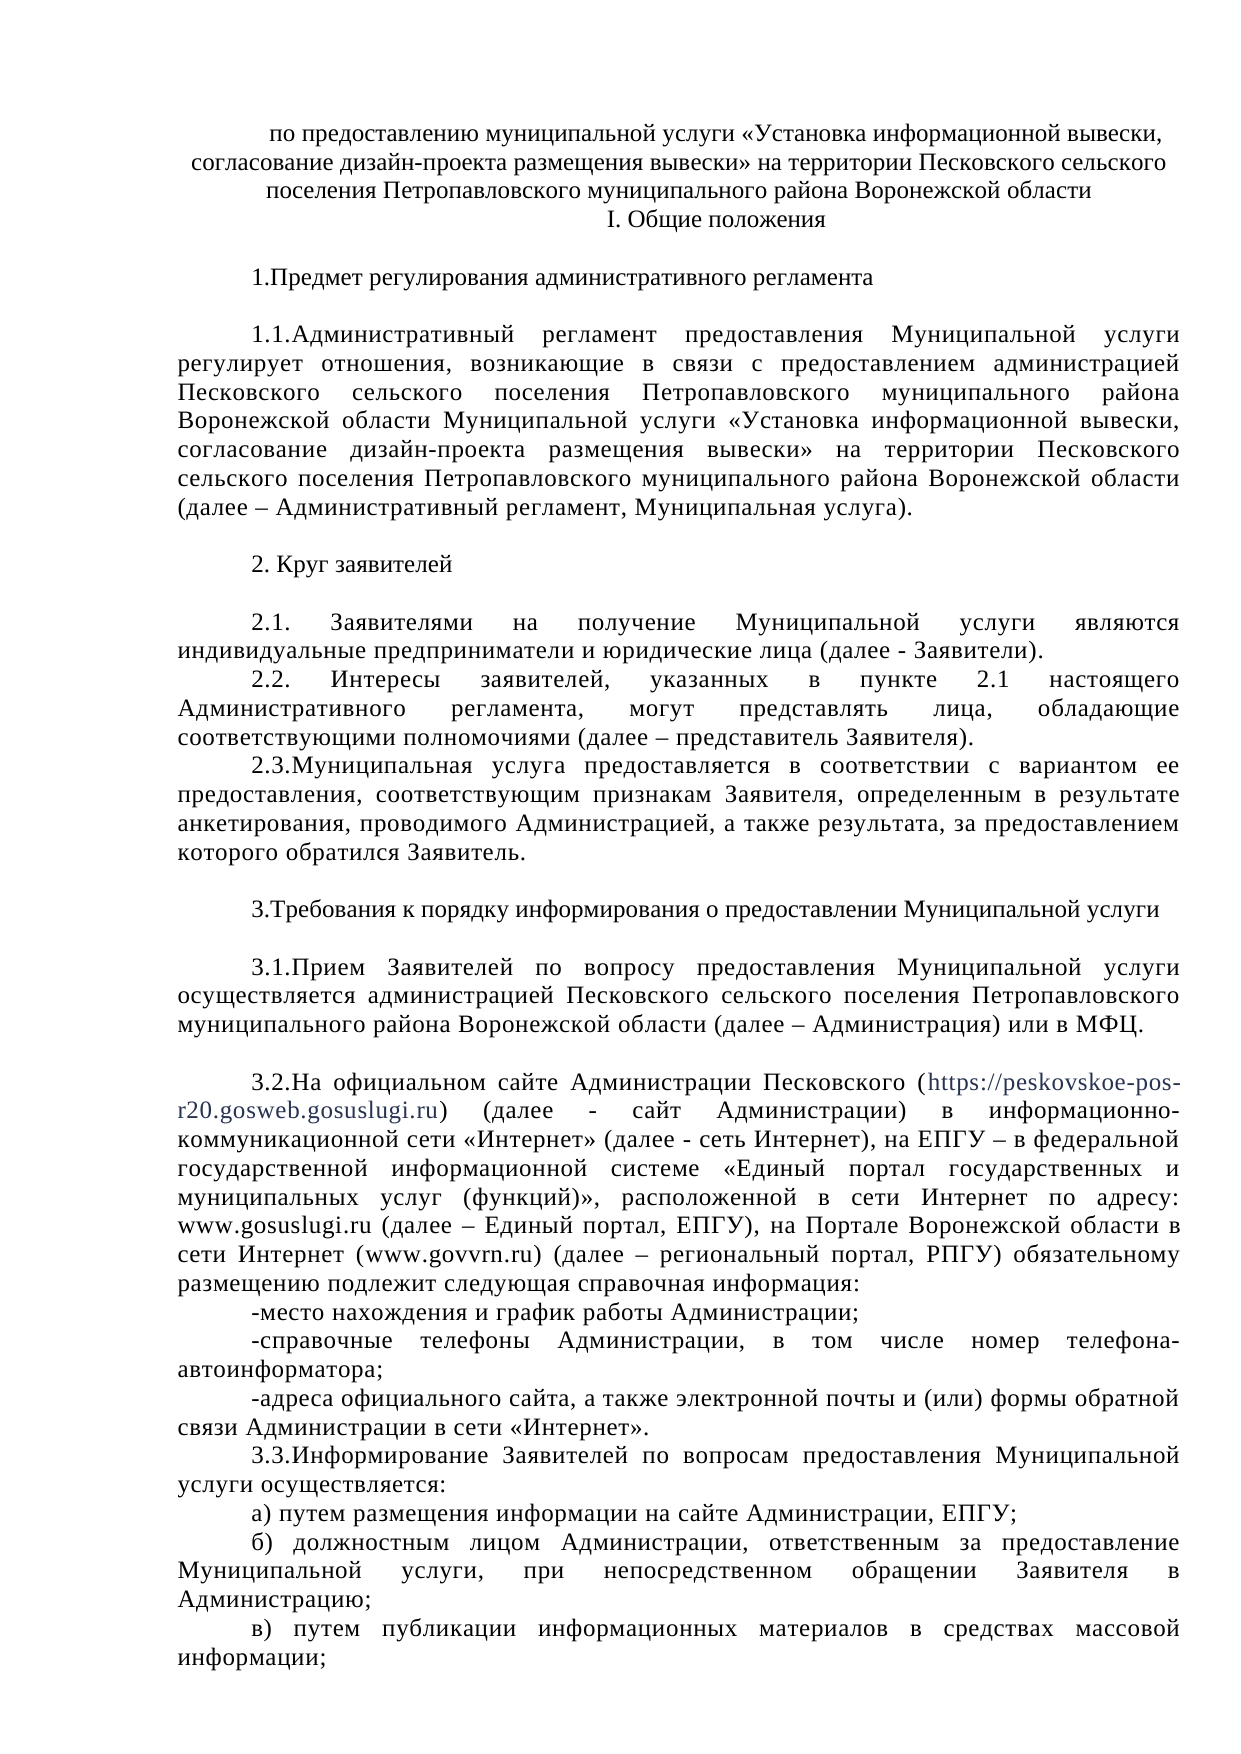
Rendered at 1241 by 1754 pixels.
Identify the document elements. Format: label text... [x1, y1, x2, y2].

text по предоставлению муниципальной услуги «Установка информационной вывески, согласование дизайн-проекта размещения вывески» на территории Песковского сельского поселения Петропавловского муниципального района Воронежской области [177, 118, 1181, 204]
text 2.3.Муниципальная услуга предоставляется в соответствии с вариантом ее предоставления, соответствующим признакам Заявителя, определенным в результате анкетирования, проводимого Администрацией, а также результата, за предоставлением которого обратился Заявитель. [177, 751, 1181, 866]
text 3.3.Информирование Заявителей по вопросам предоставления Муниципальной услуги осуществляется: [177, 1441, 1181, 1498]
text 1.Предмет регулирования административного регламента [177, 262, 1181, 291]
text I. Общие положения [177, 204, 1181, 233]
text 1.1.Административный регламент предоставления Муниципальной услуги регулирует отношения, возникающие в связи с предоставлением администрацией Песковского сельского поселения Петропавловского муниципального района Воронежской области Муниципальной услуги «Установка информационной вывески, согласование дизайн-проекта размещения вывески» на территории Песковского сельского поселения Петропавловского муниципального района Воронежской области (далее – Административный регламент, Муниципальная услуга). [177, 319, 1181, 521]
text 3.Требования к порядку информирования о предоставлении Муниципальной услуги [177, 894, 1181, 923]
text -место нахождения и график работы Администрации; [177, 1297, 1181, 1326]
text 3.1.Прием Заявителей по вопросу предоставления Муниципальной услуги осуществляется администрацией Песковского сельского поселения Петропавловского муниципального района Воронежской области (далее – Администрация) или в МФЦ. [177, 952, 1181, 1038]
text 2.1. Заявителями на получение Муниципальной услуги являются индивидуальные предприниматели и юридические лица (далее - Заявители). [177, 607, 1181, 664]
text 2.2. Интересы заявителей, указанных в пункте 2.1 настоящего Административного регламента, могут представлять лица, обладающие соответствующими полномочиями (далее – представитель Заявителя). [177, 664, 1181, 751]
text -адреса официального сайта, а также электронной почты и (или) формы обратной связи Администрации в сети «Интернет». [177, 1383, 1181, 1441]
text -справочные телефоны Администрации, в том числе номер телефона-автоинформатора; [177, 1326, 1181, 1383]
text 3.2.На официальном сайте Администрации Песковского (https://peskovskoe-pos-r20.gosweb.gosuslugi.ru) (далее - сайт Администрации) в информационно-коммуникационной сети «Интернет» (далее - сеть Интернет), на ЕПГУ – в федеральной государственной информационной системе «Единый портал государственных и муниципальных услуг (функций)», расположенной в сети Интернет по адресу: www.gosuslugi.ru (далее – Единый портал, ЕПГУ), на Портале Воронежской области в сети Интернет (www.govvrn.ru) (далее – региональный портал, РПГУ) обязательному размещению подлежит следующая справочная информация: [177, 1067, 1181, 1297]
text 2. Круг заявителей [177, 549, 1181, 578]
text б) должностным лицом Администрации, ответственным за предоставление Муниципальной услуги, при непосредственном обращении Заявителя в Администрацию; [177, 1527, 1181, 1613]
text а) путем размещения информации на сайте Администрации, ЕПГУ; [177, 1498, 1181, 1527]
text в) путем публикации информационных материалов в средствах массовой информации; [177, 1613, 1181, 1671]
